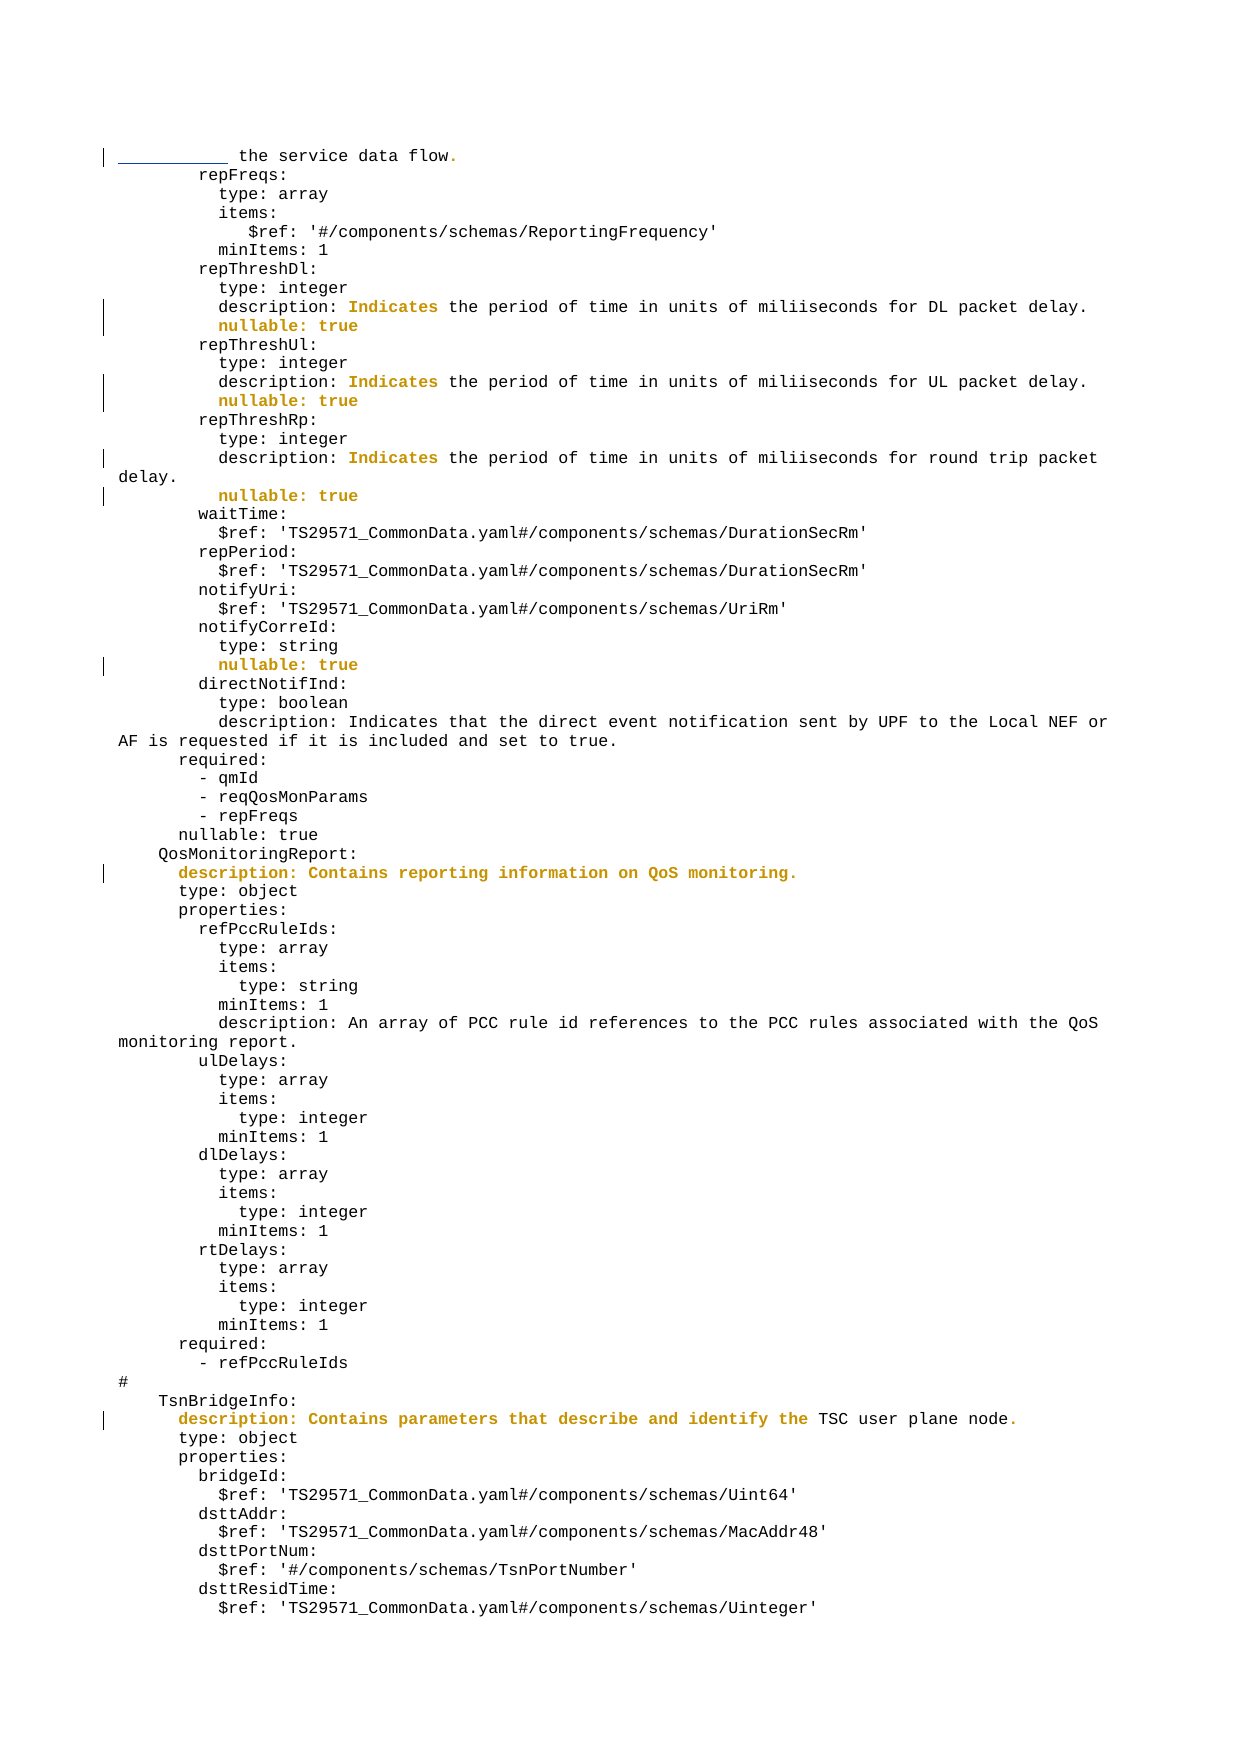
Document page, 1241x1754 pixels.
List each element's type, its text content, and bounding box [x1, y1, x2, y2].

text $ref: 'TS29571_CommonData.yaml#/components/schemas/UriRm' [118, 600, 1122, 619]
text type: boolean [118, 694, 1122, 713]
text bridgeId: [118, 1467, 1122, 1486]
text type: array [118, 1260, 1122, 1279]
text dsttAddr: [118, 1505, 1122, 1524]
text - reqQosMonParams [118, 789, 1122, 808]
text notifyUri: [118, 581, 1122, 600]
text repThreshDl: [118, 261, 1122, 280]
text type: array [118, 1072, 1122, 1090]
text $ref: 'TS29571_CommonData.yaml#/components/schemas/DurationSecRm' [118, 562, 1122, 581]
text items: [118, 958, 1122, 977]
text properties: [118, 1449, 1122, 1467]
text $ref: '#/components/schemas/ReportingFrequency' [118, 223, 1122, 242]
text minItems: 1 [118, 1317, 1122, 1336]
text type: object [118, 1430, 1122, 1449]
text - refPccRuleIds [118, 1354, 1122, 1373]
text description: An array of PCC rule id references to the PCC rules associated with the QoS monitoring report. [118, 1015, 1122, 1053]
text ulDelays: [118, 1053, 1122, 1072]
text the service data flow. [118, 148, 1122, 167]
text type: array [118, 185, 1122, 204]
text type: array [118, 1166, 1122, 1185]
text description: Indicates that the direct event notification sent by UPF to the Local NEF or AF is requested if it is included and set to true. [118, 713, 1122, 751]
text repThreshRp: [118, 412, 1122, 431]
text minItems: 1 [118, 242, 1122, 261]
text nullable: true [118, 826, 1122, 845]
text type: array [118, 939, 1122, 958]
text type: integer [118, 1203, 1122, 1222]
text nullable: true [118, 393, 1122, 412]
text QosMonitoringReport: [118, 845, 1122, 864]
text $ref: 'TS29571_CommonData.yaml#/components/schemas/Uinteger' [118, 1599, 1122, 1618]
text type: string [118, 638, 1122, 657]
text description: Indicates the period of time in units of miliiseconds for UL packet delay. [118, 374, 1122, 393]
text $ref: 'TS29571_CommonData.yaml#/components/schemas/MacAddr48' [118, 1524, 1122, 1543]
text TsnBridgeInfo: [118, 1392, 1122, 1411]
text rtDelays: [118, 1241, 1122, 1260]
text nullable: true [118, 317, 1122, 336]
text items: [118, 1279, 1122, 1298]
text minItems: 1 [118, 996, 1122, 1015]
text directNotifInd: [118, 676, 1122, 694]
text required: [118, 1336, 1122, 1354]
text description: Indicates the period of time in units of miliiseconds for DL packet delay. [118, 298, 1122, 317]
text items: [118, 1090, 1122, 1109]
text waitTime: [118, 506, 1122, 525]
text $ref: 'TS29571_CommonData.yaml#/components/schemas/DurationSecRm' [118, 525, 1122, 544]
text type: integer [118, 280, 1122, 298]
text $ref: 'TS29571_CommonData.yaml#/components/schemas/Uint64' [118, 1486, 1122, 1505]
text type: integer [118, 1109, 1122, 1128]
text nullable: true [118, 657, 1122, 676]
text type: object [118, 883, 1122, 902]
text - qmId [118, 770, 1122, 789]
text minItems: 1 [118, 1128, 1122, 1147]
text minItems: 1 [118, 1222, 1122, 1241]
text type: integer [118, 355, 1122, 374]
text $ref: '#/components/schemas/TsnPortNumber' [118, 1562, 1122, 1581]
text refPccRuleIds: [118, 921, 1122, 939]
text required: [118, 751, 1122, 770]
text repThreshUl: [118, 336, 1122, 355]
text type: integer [118, 431, 1122, 449]
text description: Contains parameters that describe and identify the TSC user plane node. [118, 1411, 1122, 1430]
text repPeriod: [118, 544, 1122, 562]
text # [118, 1373, 1122, 1392]
text dsttResidTime: [118, 1581, 1122, 1599]
text nullable: true [118, 487, 1122, 506]
text dsttPortNum: [118, 1543, 1122, 1562]
text type: string [118, 977, 1122, 996]
text - repFreqs [118, 808, 1122, 826]
text description: Contains reporting information on QoS monitoring. [118, 864, 1122, 883]
text notifyCorreId: [118, 619, 1122, 638]
text type: integer [118, 1298, 1122, 1317]
text dlDelays: [118, 1147, 1122, 1166]
text description: Indicates the period of time in units of miliiseconds for round trip packet delay. [118, 449, 1122, 487]
text properties: [118, 902, 1122, 921]
text repFreqs: [118, 167, 1122, 185]
text items: [118, 1185, 1122, 1203]
text items: [118, 204, 1122, 223]
